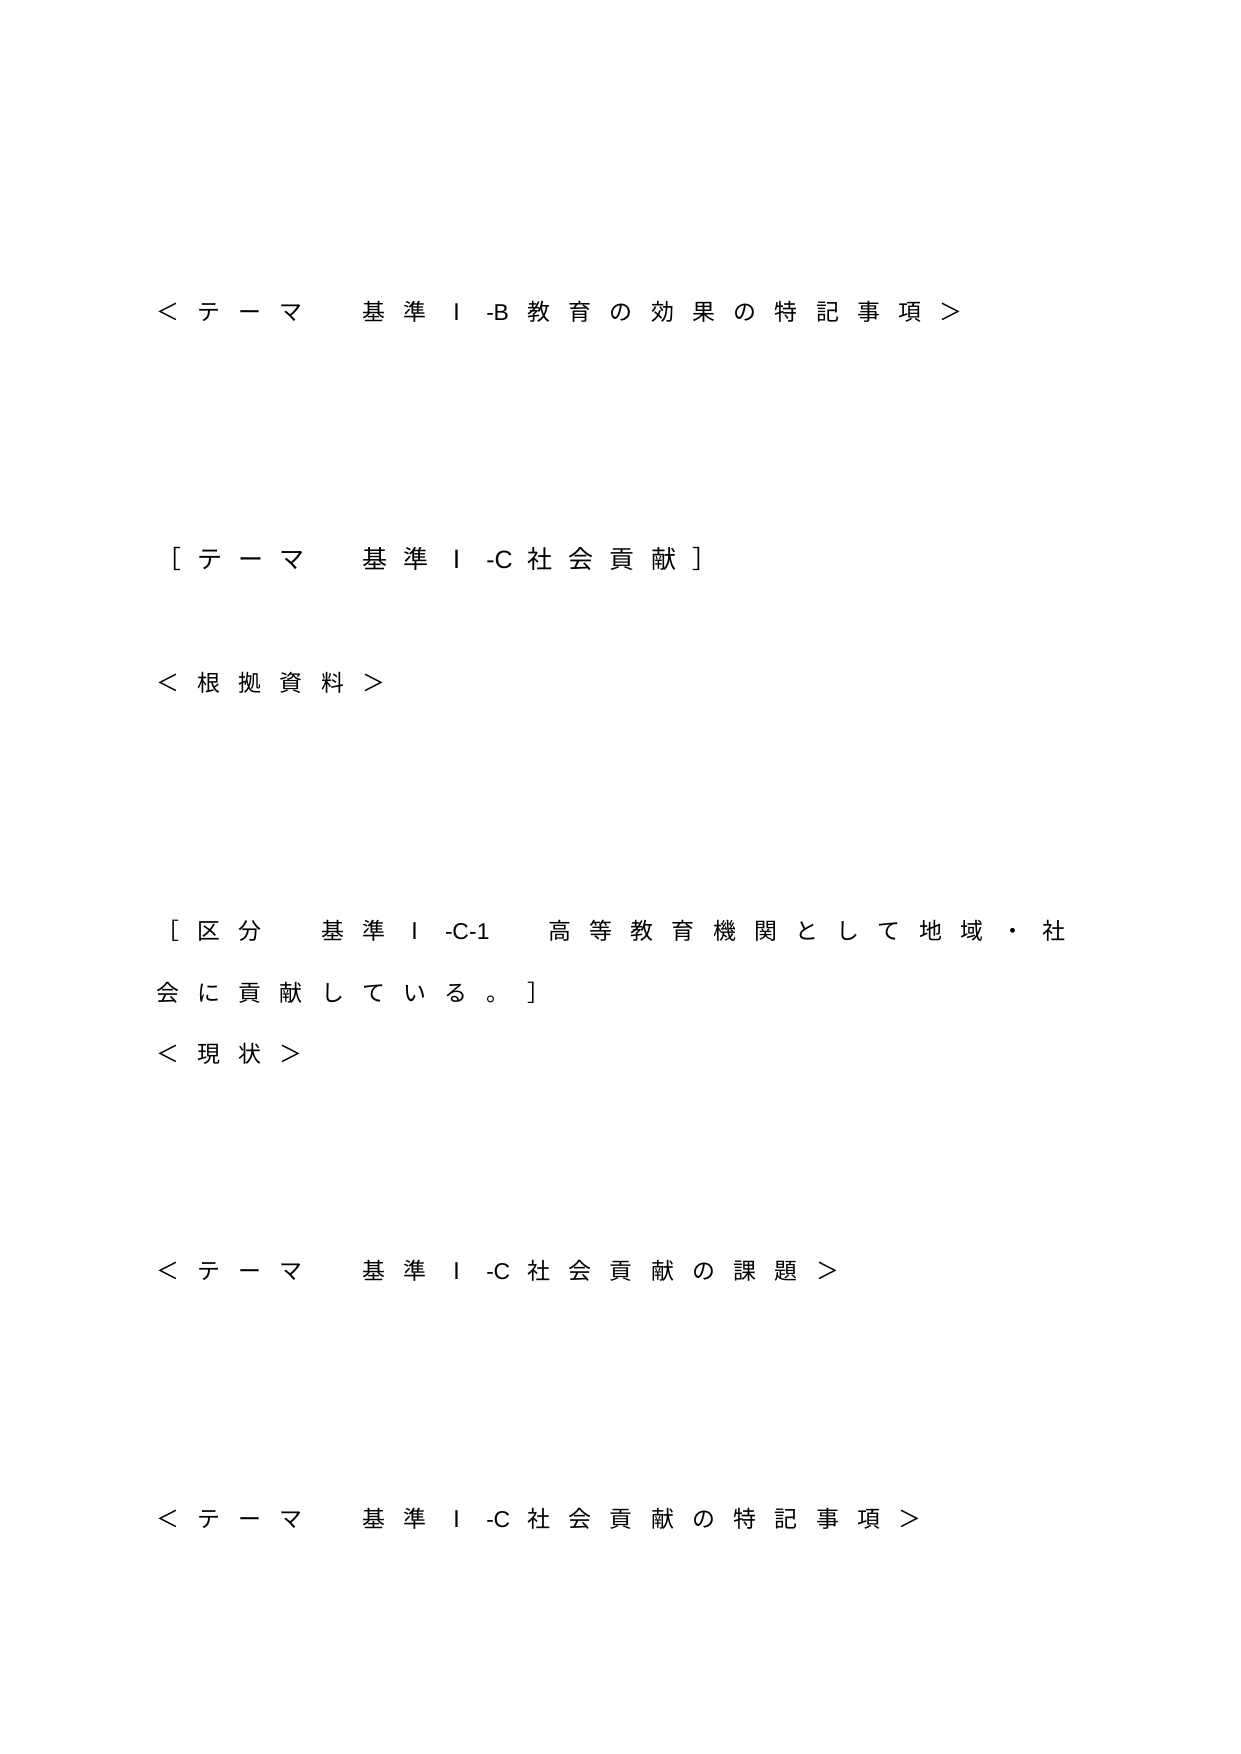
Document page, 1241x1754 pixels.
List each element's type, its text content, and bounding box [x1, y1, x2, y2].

text ＜テーマ 基準Ⅰ-C 社会貢献の特記事項＞ [156, 1486, 1084, 1548]
subtitle ［テーマ 基準Ⅰ-C 社会貢献］ [156, 527, 1084, 589]
text ＜現状＞ [156, 1022, 1084, 1084]
text ＜テーマ 基準Ⅰ-B 教育の効果の特記事項＞ [156, 279, 1084, 341]
text ［区分 基準Ⅰ-C-1 高等教育機関として地域・社会に貢献している。］ [156, 898, 1084, 1022]
text ＜根拠資料＞ [156, 651, 1084, 713]
text ＜テーマ 基準Ⅰ-C 社会貢献の課題＞ [156, 1239, 1084, 1301]
